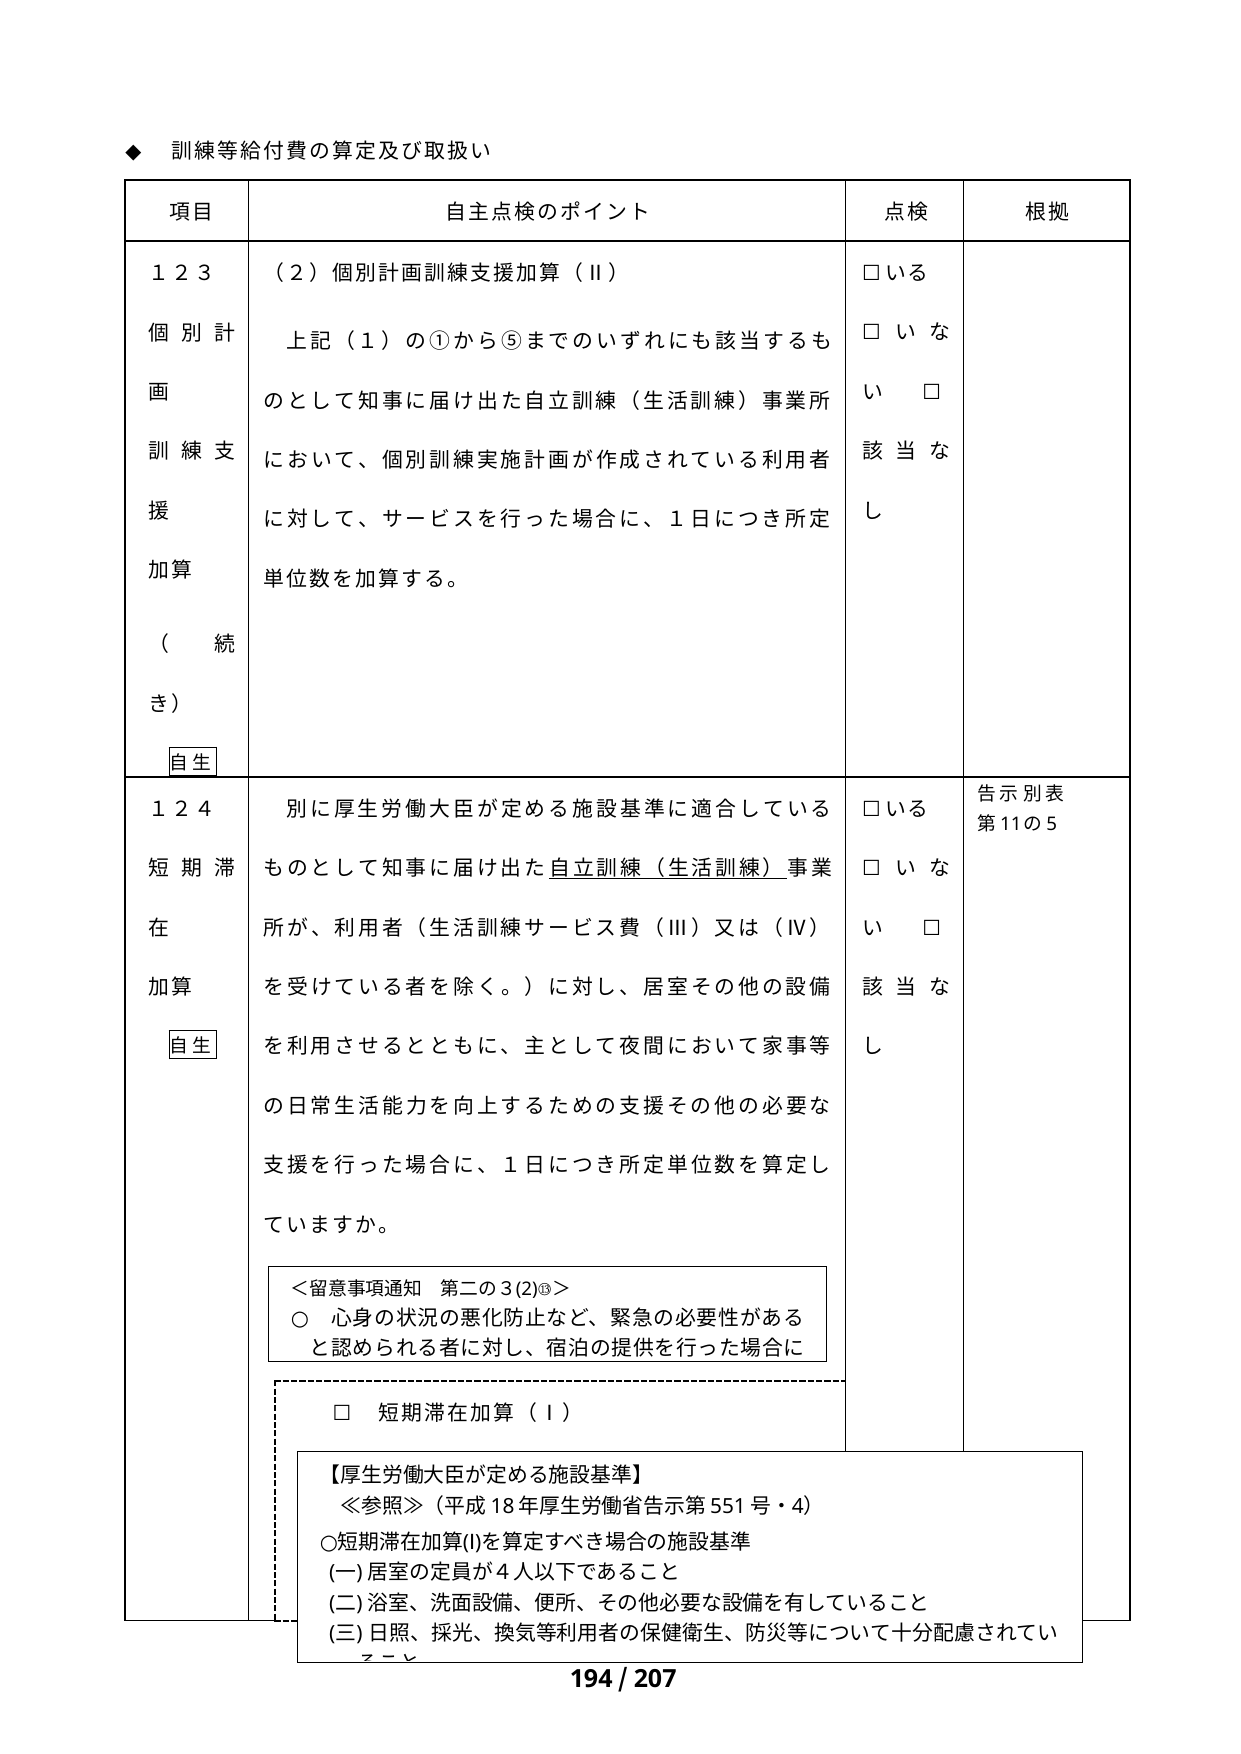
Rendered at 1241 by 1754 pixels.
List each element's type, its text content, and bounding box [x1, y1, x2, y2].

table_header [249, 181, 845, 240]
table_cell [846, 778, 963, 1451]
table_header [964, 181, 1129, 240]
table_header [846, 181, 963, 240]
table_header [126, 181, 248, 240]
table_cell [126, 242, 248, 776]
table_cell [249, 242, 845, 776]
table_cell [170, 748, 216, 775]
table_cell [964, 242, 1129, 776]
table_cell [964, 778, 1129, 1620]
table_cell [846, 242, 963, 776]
text ◆ 訓練等給付費の算定及び取扱い [125, 120, 1115, 179]
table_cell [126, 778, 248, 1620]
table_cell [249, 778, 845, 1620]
